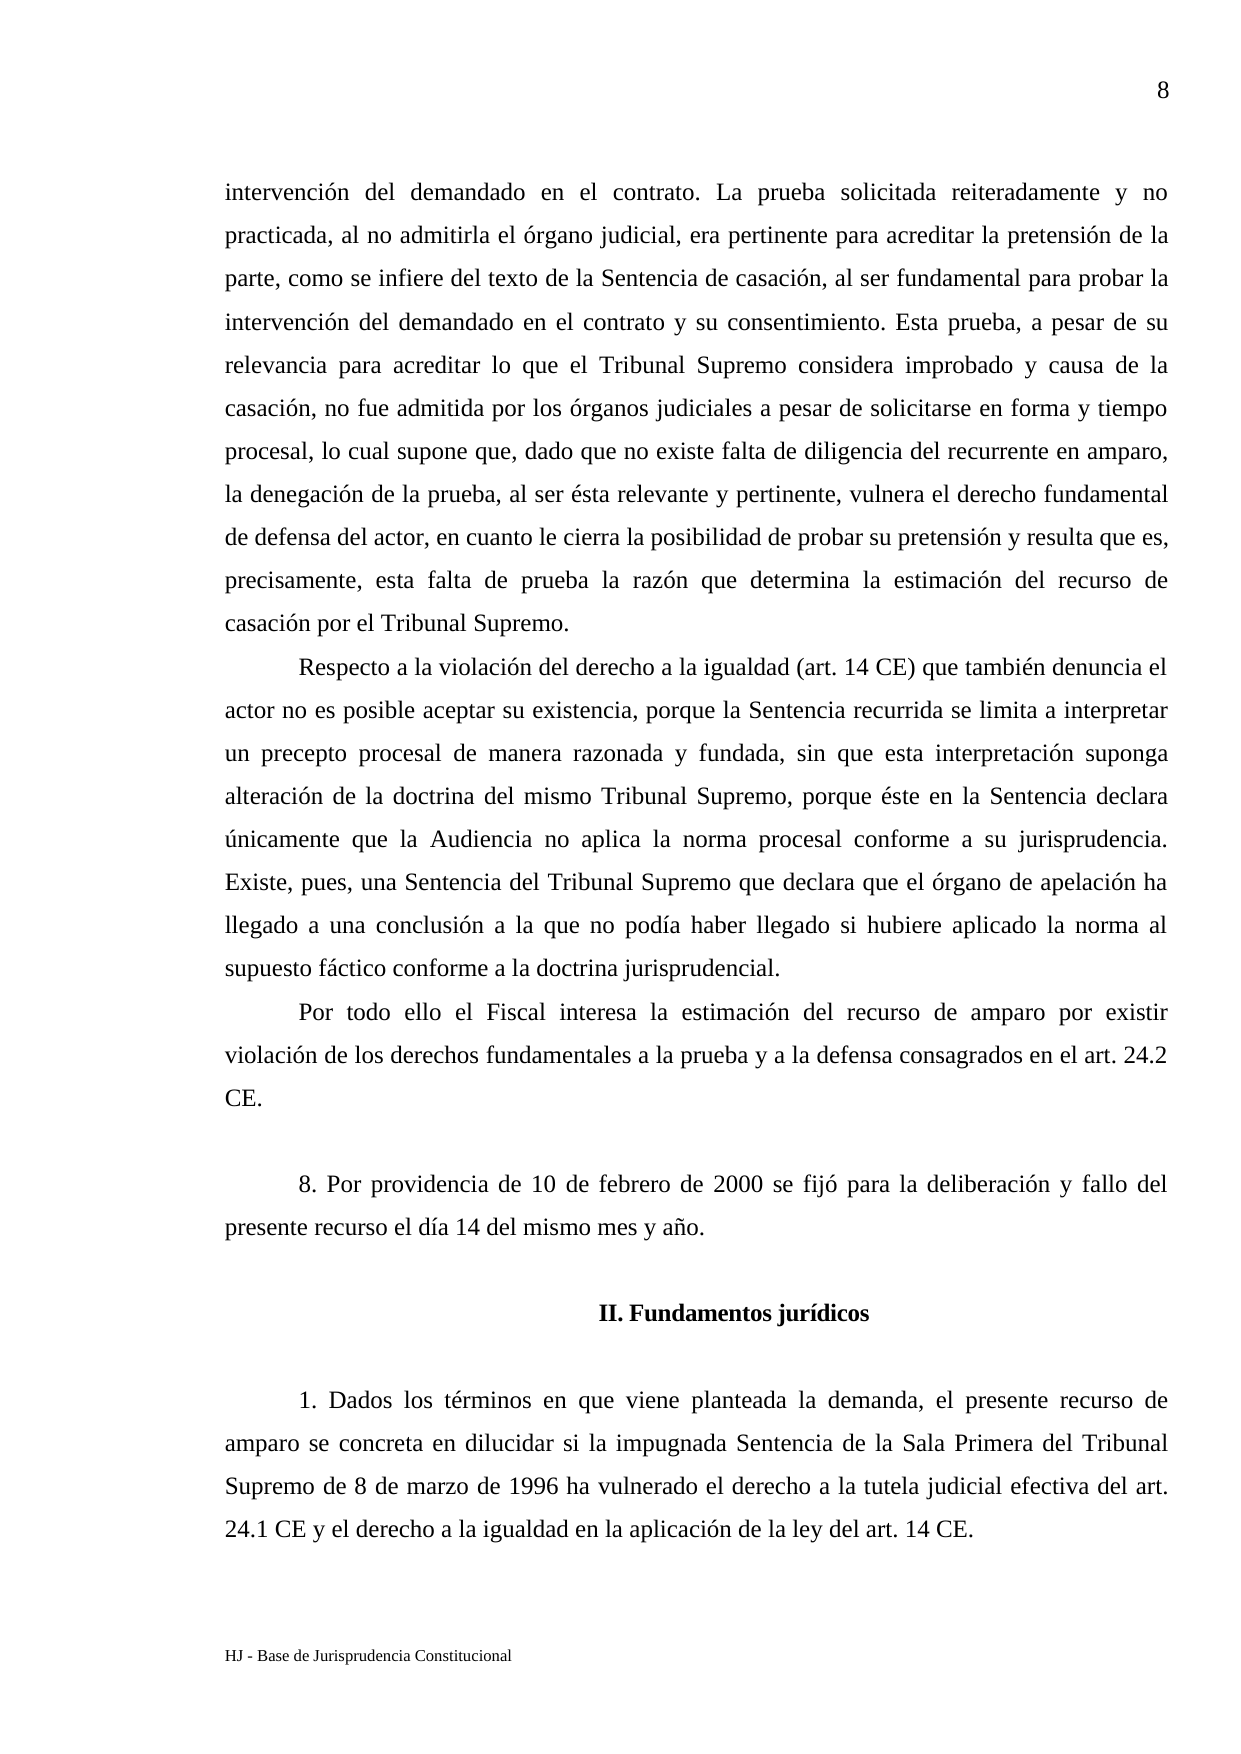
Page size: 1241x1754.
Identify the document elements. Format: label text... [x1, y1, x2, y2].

text 8. Por providencia de 10 de febrero de 2000 se fijó para la deliberación y fallo del presente recurso el día 14 del mismo mes y año. [224, 1169, 1169, 1241]
text 1. Dados los términos en que viene planteada la demanda, el presente recurso de amparo se concreta en dilucidar si la impugnada Sentencia de la Sala Primera del Tribunal Supremo de 8 de marzo de 1996 ha vulnerado el derecho a la tutela judicial efectiva del art. 24.1 CE y el derecho a la igualdad en la aplicación de la ley del art. 14 CE. [224, 1385, 1169, 1543]
subtitle II. Fundamentos jurídicos [224, 1298, 1169, 1327]
text Por todo ello el Fiscal interesa la estimación del recurso de amparo por existir violación de los derechos fundamentales a la prueba y a la defensa consagrados en el art. 24.2 CE. [224, 997, 1169, 1112]
text Respecto a la violación del derecho a la igualdad (art. 14 CE) que también denuncia el actor no es posible aceptar su existencia, porque la Sentencia recurrida se limita a interpretar un precepto procesal de manera razonada y fundada, sin que esta interpretación suponga alteración de la doctrina del mismo Tribunal Supremo, porque éste en la Sentencia declara únicamente que la Audiencia no aplica la norma procesal conforme a su jurisprudencia. Existe, pues, una Sentencia del Tribunal Supremo que declara que el órgano de apelación ha llegado a una conclusión a la que no podía haber llegado si hubiere aplicado la norma al supuesto fáctico conforme a la doctrina jurisprudencial. [224, 652, 1169, 982]
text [224, 177, 1169, 637]
